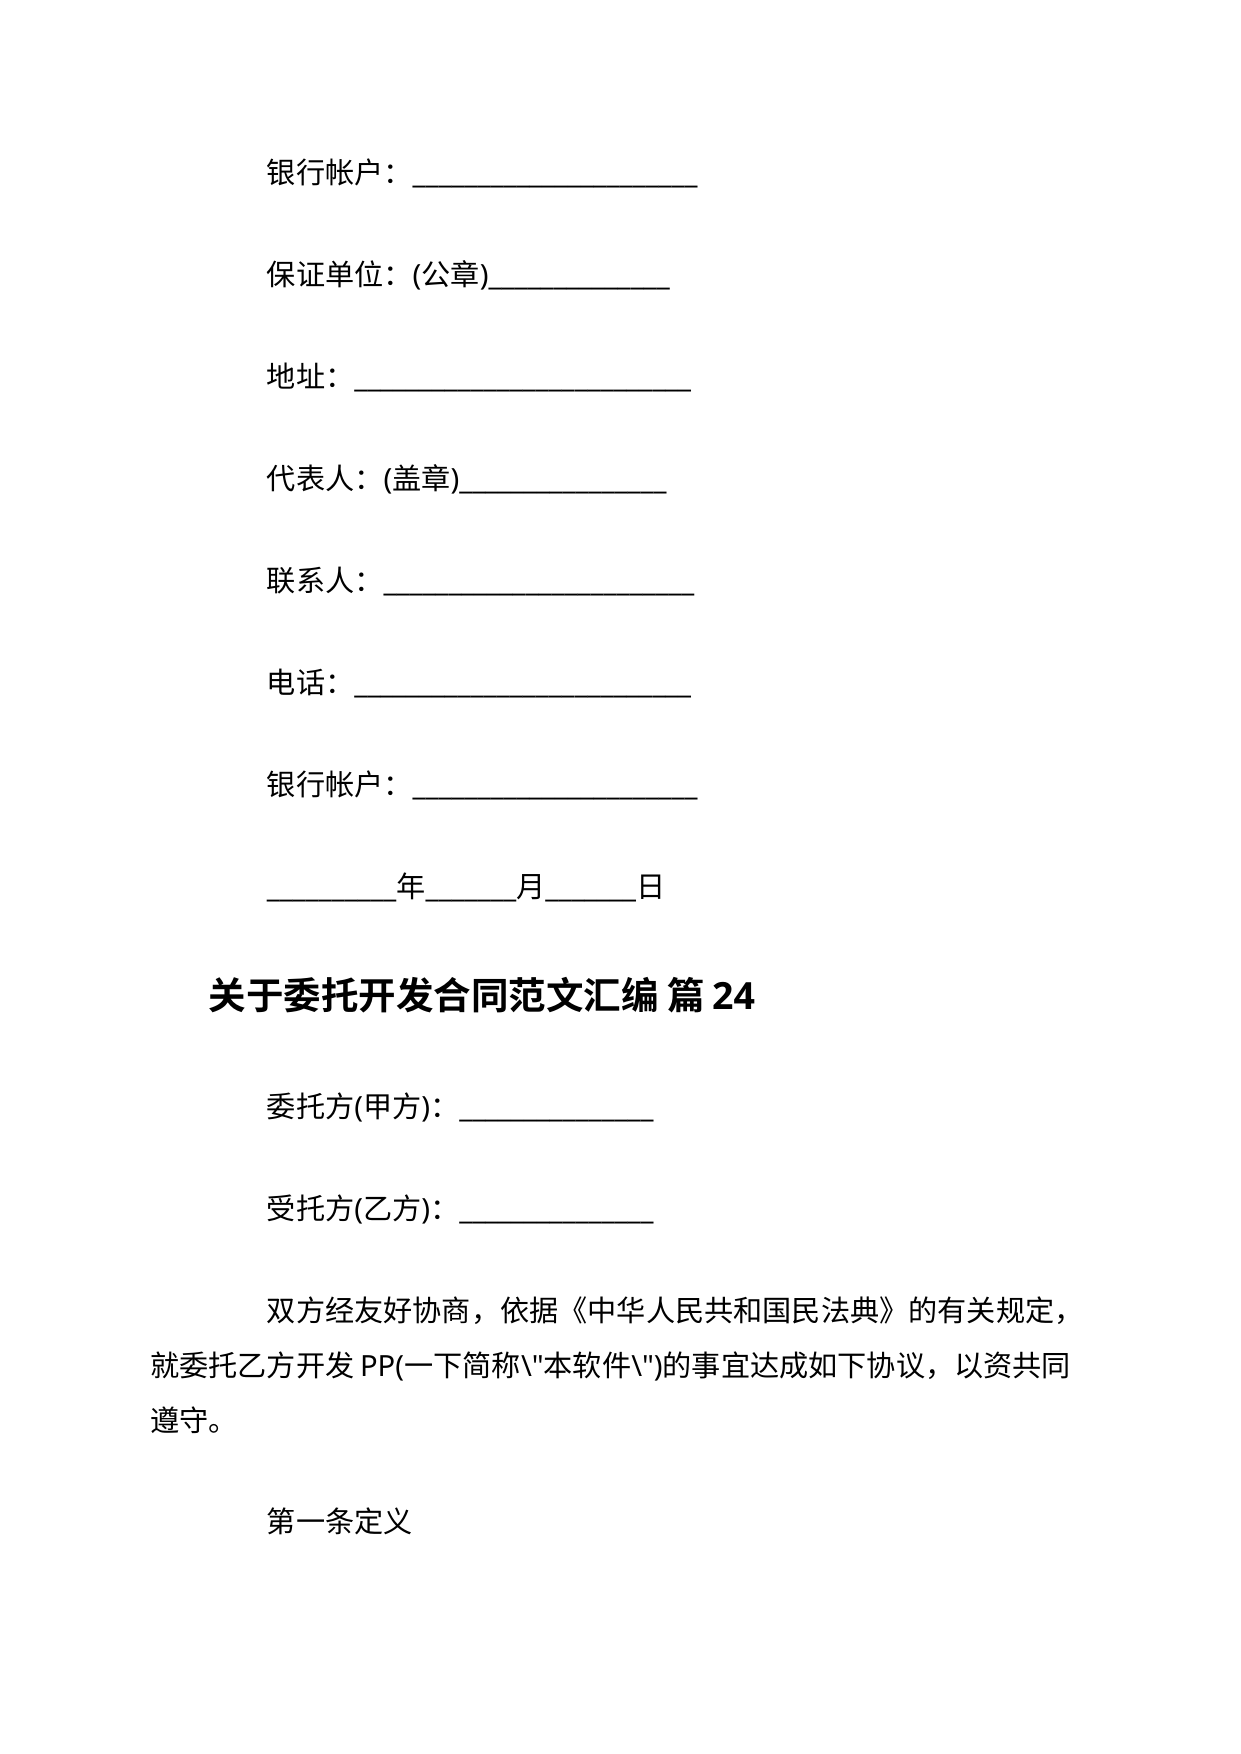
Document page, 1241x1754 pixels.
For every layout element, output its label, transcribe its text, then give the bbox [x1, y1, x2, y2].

text 双方经友好协商，依据《中华人民共和国民法典》的有关规定，就委托乙方开发PP(一下简称\"本软件\")的事宜达成如下协议，以资共同遵守。 [150, 1287, 1090, 1439]
text 银行帐户：______________________ [150, 150, 1090, 192]
text __________年_______月_______日 [150, 864, 1090, 906]
text 银行帐户：______________________ [150, 762, 1090, 804]
text 电话：__________________________ [150, 660, 1090, 702]
text 关于委托开发合同范文汇编 篇24 [150, 966, 1090, 1020]
text 地址：__________________________ [150, 354, 1090, 396]
text 代表人：(盖章)________________ [150, 456, 1090, 498]
text 第一条定义 [150, 1499, 1090, 1541]
text 委托方(甲方)：_______________ [150, 1083, 1090, 1126]
text 保证单位：(公章)______________ [150, 252, 1090, 294]
text 受托方(乙方)：_______________ [150, 1185, 1090, 1228]
text 联系人：________________________ [150, 558, 1090, 600]
